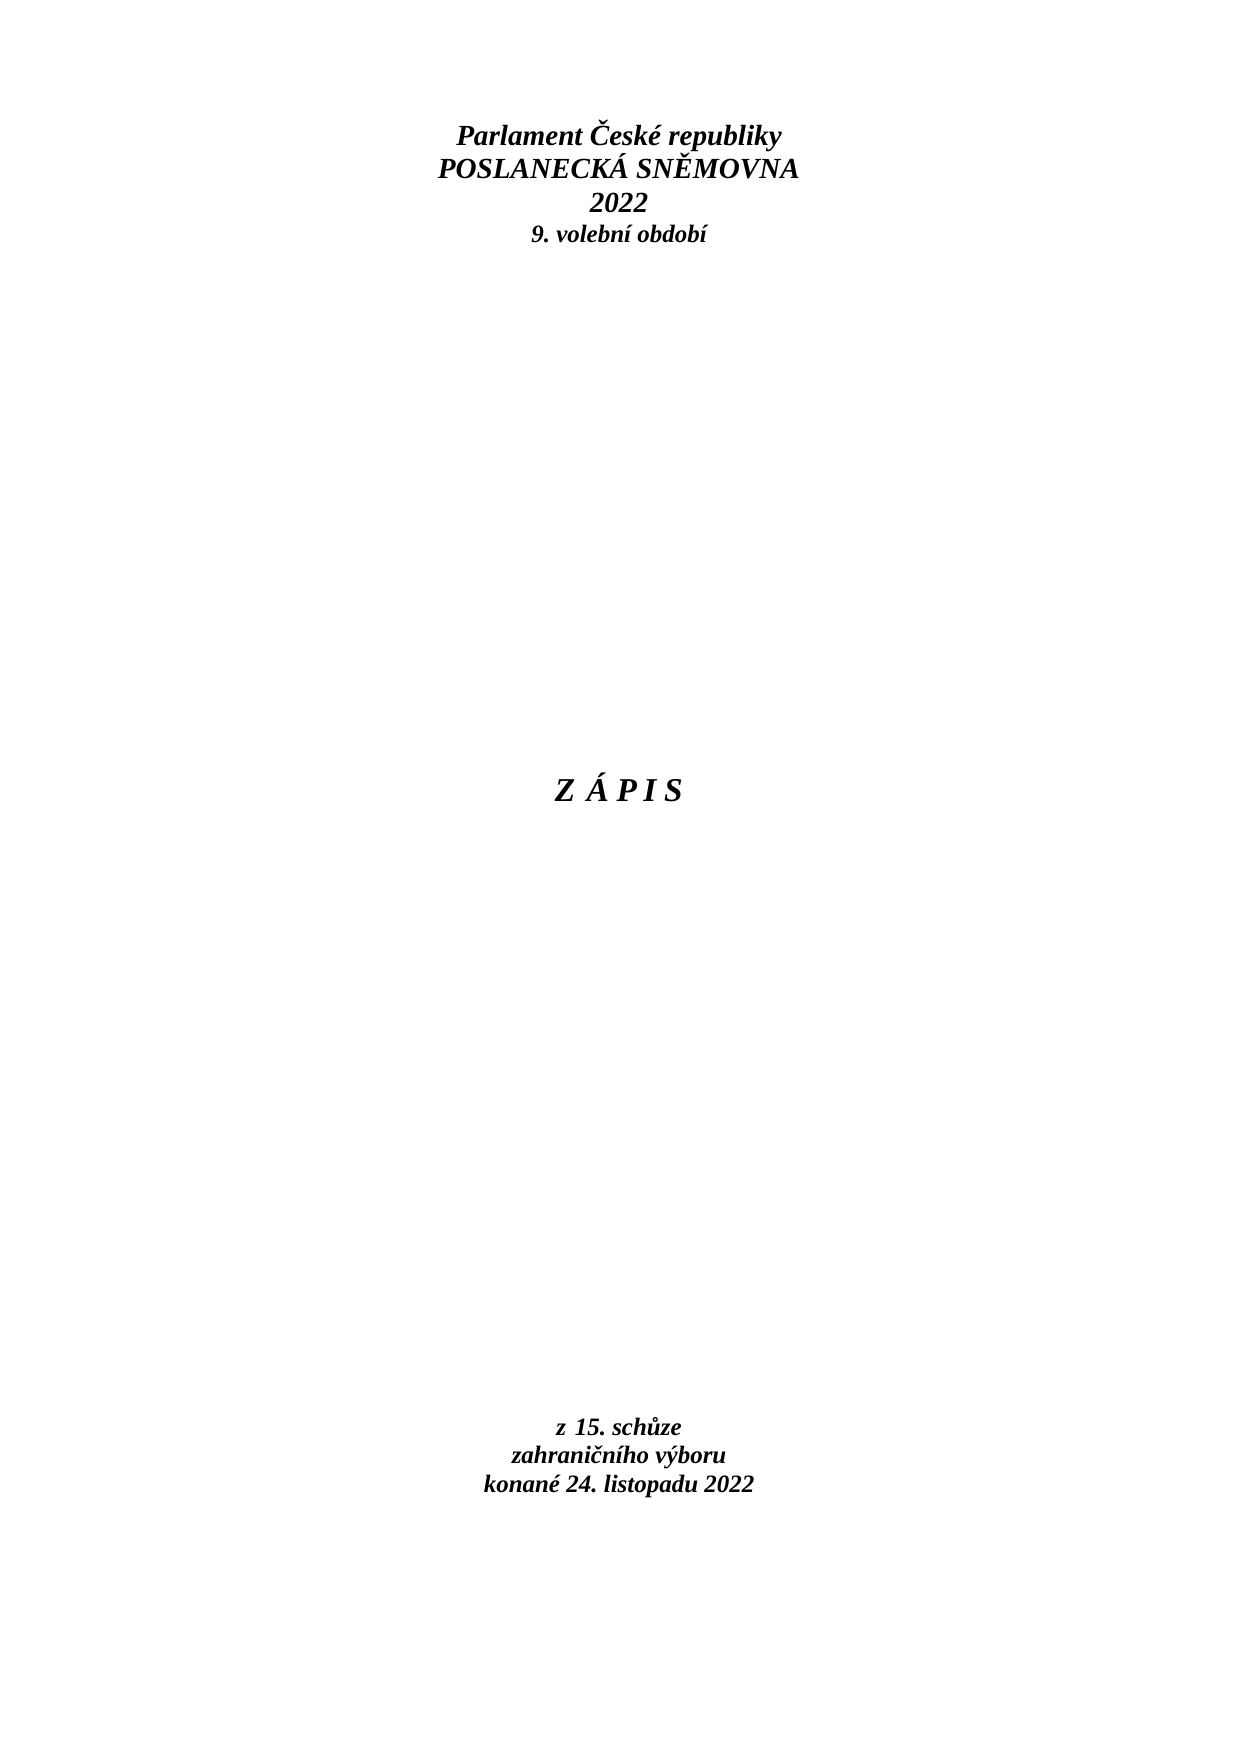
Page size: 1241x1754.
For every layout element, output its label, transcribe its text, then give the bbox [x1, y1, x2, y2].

text 9. volební období [118, 219, 1122, 247]
text konané 24. listopadu 2022 [118, 1469, 1122, 1498]
text Z Á P I S [118, 770, 1122, 808]
text Parlament České republiky [118, 118, 1122, 152]
text z 15. schůze [118, 1412, 1122, 1441]
text zahraničního výboru [118, 1441, 1122, 1469]
text 2022 [118, 185, 1122, 219]
text POSLANECKÁ SNĚMOVNA [118, 152, 1122, 185]
